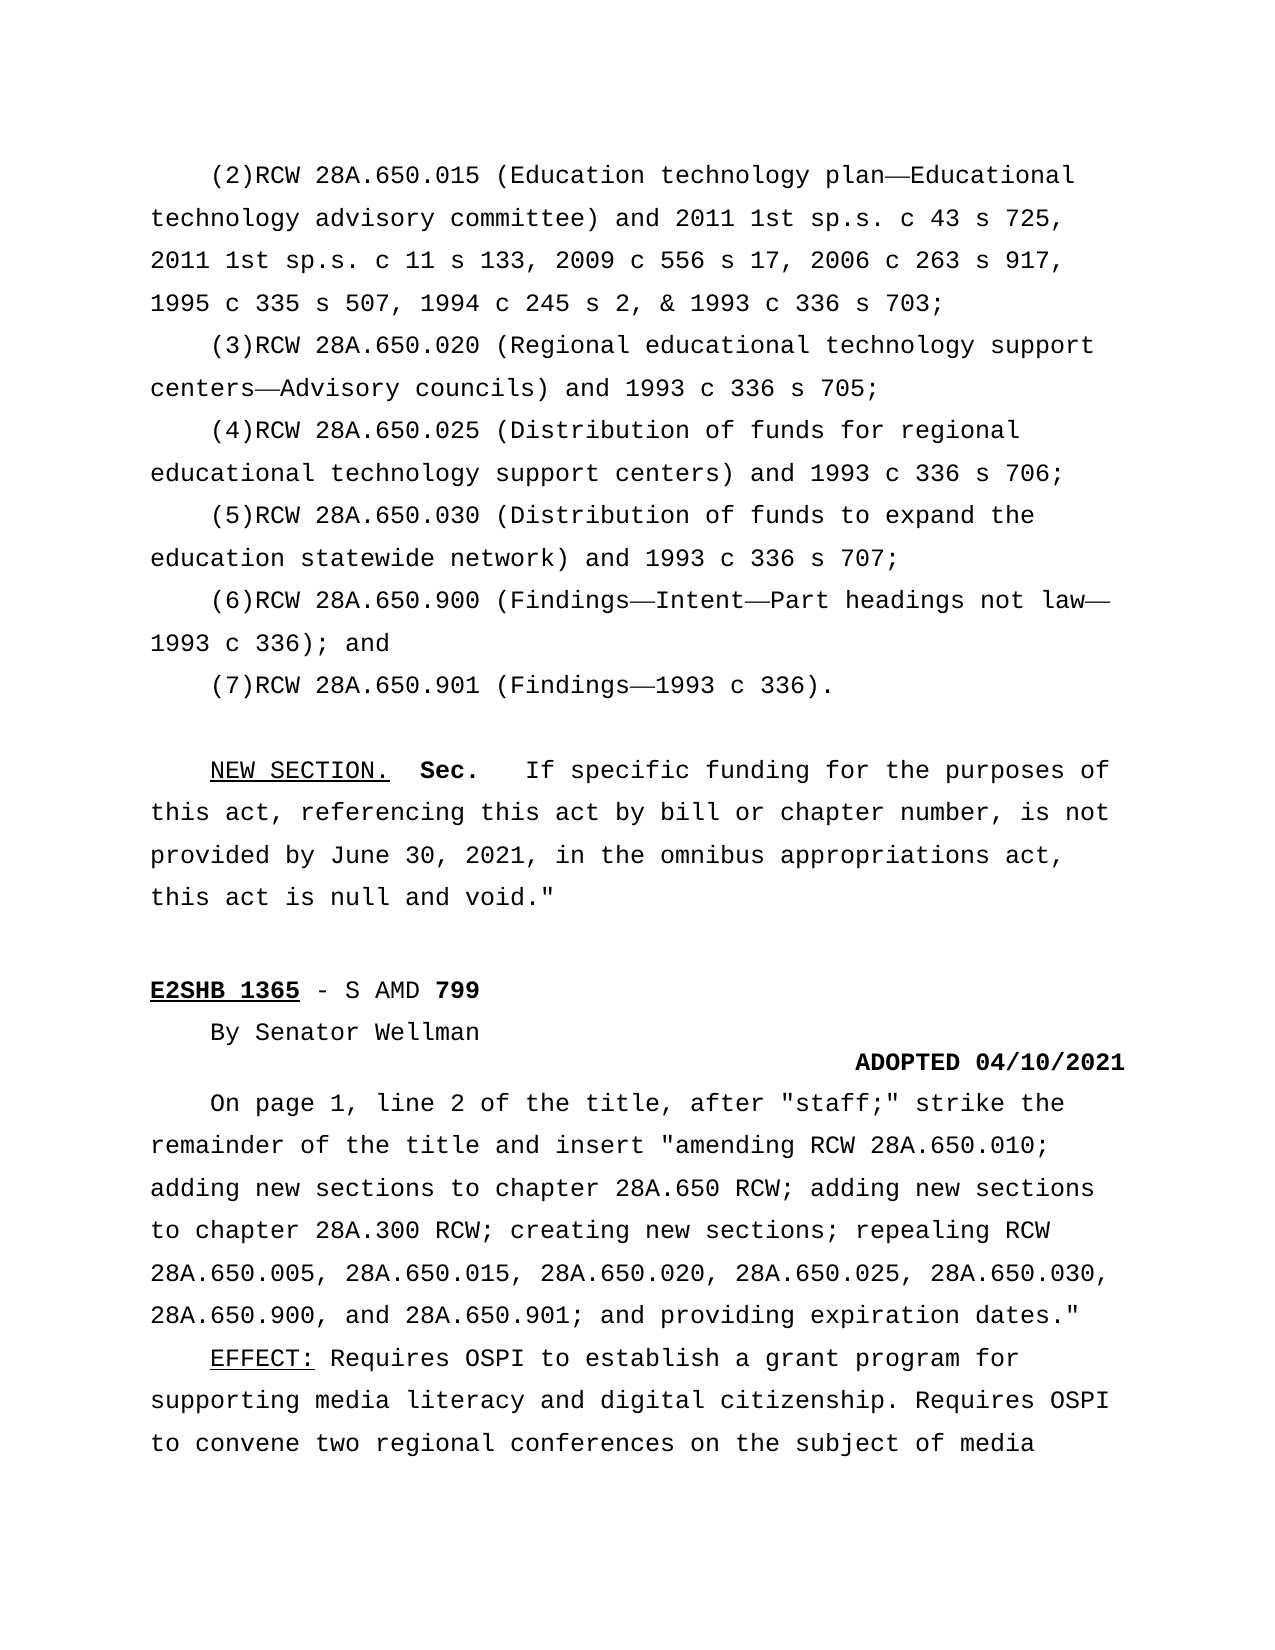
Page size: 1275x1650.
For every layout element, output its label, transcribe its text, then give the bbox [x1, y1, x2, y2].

text NEW SECTION. Sec. If specific funding for the purposes of this act, referencing this act by bill or chapter number, is not provided by June 30, 2021, in the omnibus appropriations act, this act is null and void." [150, 744, 1125, 914]
text (6)RCW 28A.650.900 (Findings—Intent—Part headings not law—1993 c 336); and [150, 575, 1125, 660]
text (7)RCW 28A.650.901 (Findings—1993 c 336). [150, 660, 1125, 702]
text (2)RCW 28A.650.015 (Education technology plan—Educational technology advisory committee) and 2011 1st sp.s. c 43 s 725, 2011 1st sp.s. c 11 s 133, 2009 c 556 s 17, 2006 c 263 s 917, 1995 c 335 s 507, 1994 c 245 s 2, & 1993 c 336 s 703; [150, 150, 1125, 320]
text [150, 1332, 1125, 1460]
text On page 1, line 2 of the title, after "staff;" strike the remainder of the title and insert "amending RCW 28A.650.010; adding new sections to chapter 28A.650 RCW; adding new sections to chapter 28A.300 RCW; creating new sections; repealing RCW 28A.650.005, 28A.650.015, 28A.650.020, 28A.650.025, 28A.650.030, 28A.650.900, and 28A.650.901; and providing expiration dates." [150, 1077, 1125, 1332]
text E2SHB 1365 - S AMD 799 [150, 964, 1125, 1007]
text ADOPTED 04/10/2021 [150, 1049, 1125, 1077]
text (4)RCW 28A.650.025 (Distribution of funds for regional educational technology support centers) and 1993 c 336 s 706; [150, 405, 1125, 490]
text By Senator Wellman [150, 1007, 1125, 1049]
text (5)RCW 28A.650.030 (Distribution of funds to expand the education statewide network) and 1993 c 336 s 707; [150, 490, 1125, 575]
text (3)RCW 28A.650.020 (Regional educational technology support centers—Advisory councils) and 1993 c 336 s 705; [150, 320, 1125, 405]
